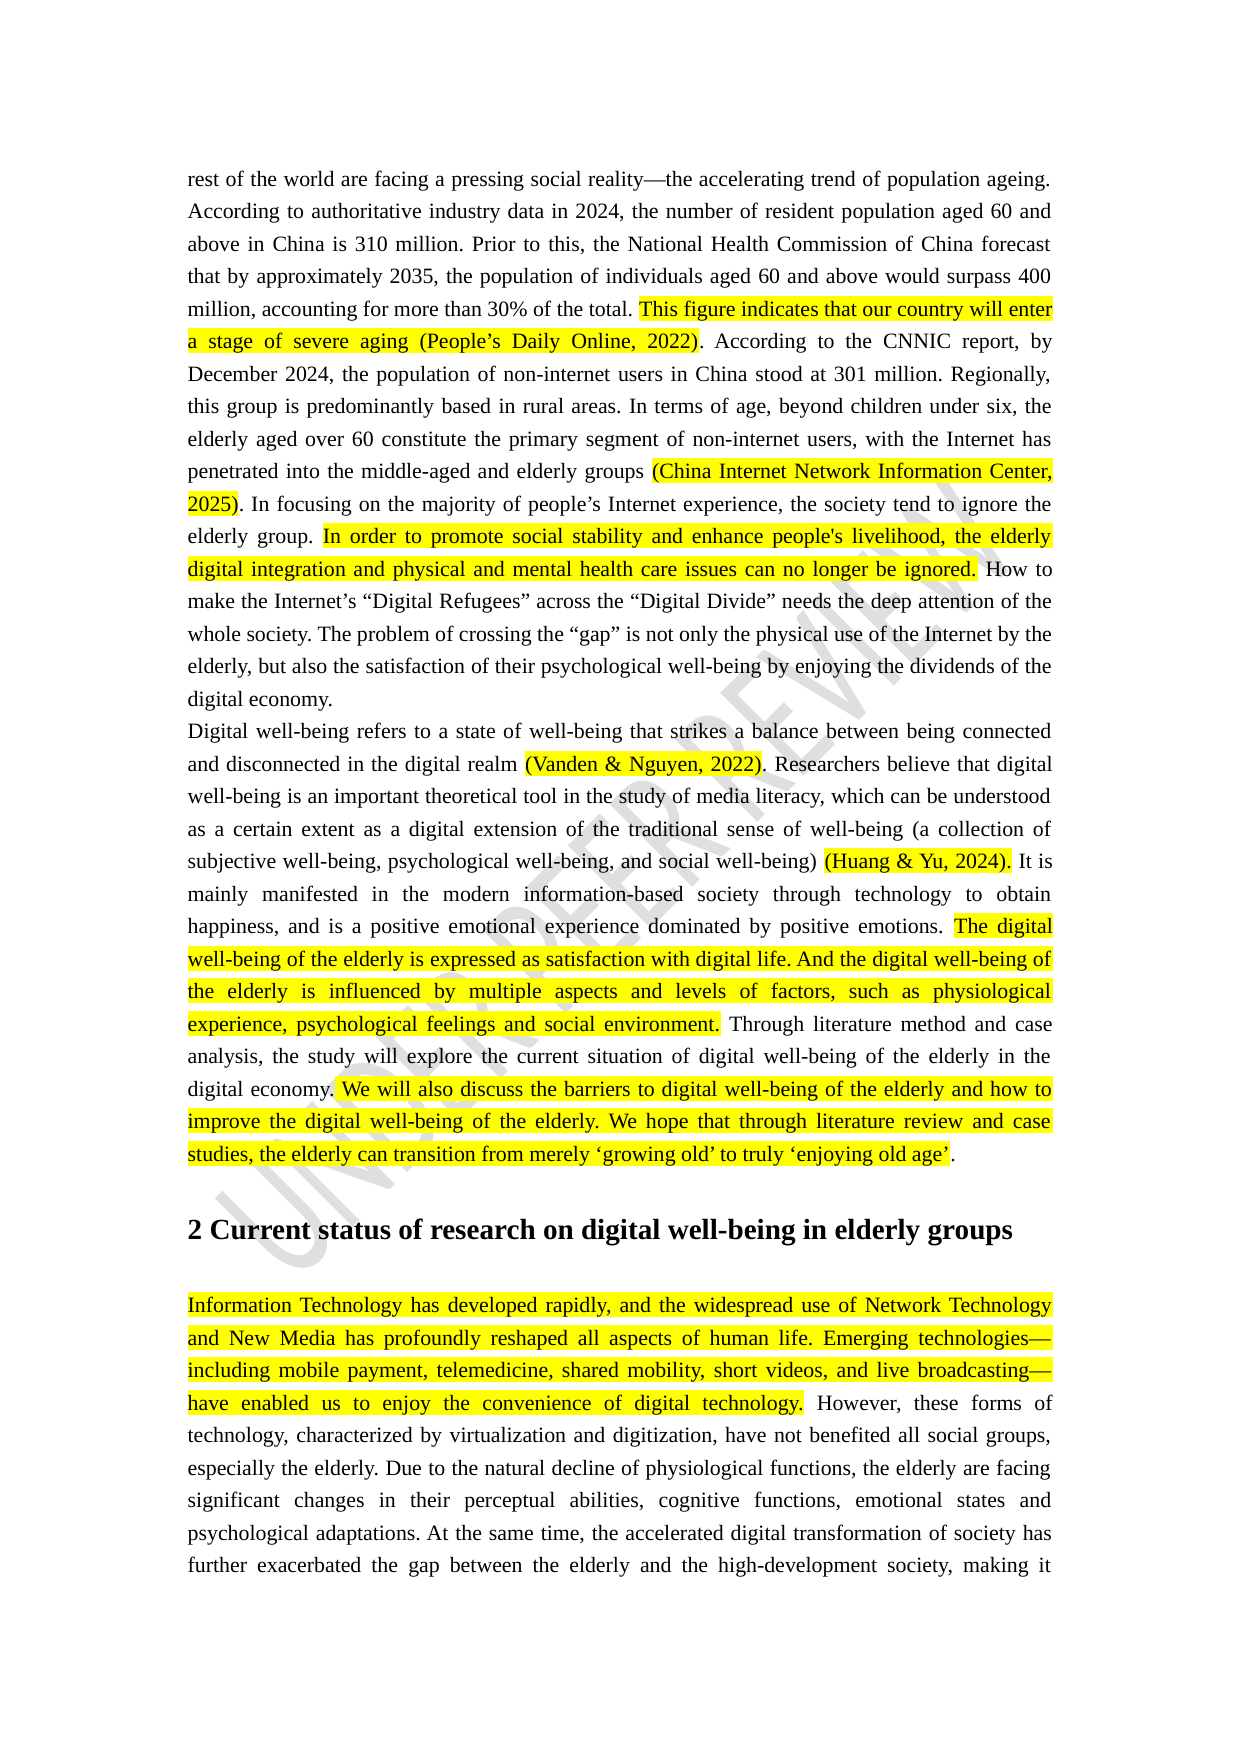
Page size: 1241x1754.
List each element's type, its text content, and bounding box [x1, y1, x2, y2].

text Digital well-being refers to a state of well-being that strikes a balance between being connected and disconnected in the digital realm (Vanden & Nguyen, 2022). Researchers believe that digital well-being is an important theoretical tool in the study of media literacy, which can be understood as a certain extent as a digital extension of the traditional sense of well-being (a collection of subjective well-being, psychological well-being, and social well-being) (Huang & Yu, 2024). It is mainly manifested in the modern information-based society through technology to obtain happiness, and is a positive emotional experience dominated by positive emotions. The digital well-being of the elderly is expressed as satisfaction with digital life. And the digital well-being of the elderly is influenced by multiple aspects and levels of factors, such as physiological experience, psychological feelings and social environment. Through literature method and case analysis, the study will explore the current situation of digital well-being of the elderly in the digital economy. We will also discuss the barriers to digital well-being of the elderly and how to improve the digital well-being of the elderly. We hope that through literature review and case studies, the elderly can transition from merely ‘growing old’ to truly ‘enjoying old age’. [187, 714, 1053, 956]
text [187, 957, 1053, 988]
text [187, 162, 1053, 714]
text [187, 1289, 1053, 1581]
subtitle 2 Current status of research on digital well-being in elderly groups [187, 1197, 1053, 1262]
text Digital well-being refers to a state of well-being that strikes a balance between being connected and disconnected in the digital realm (Vanden & Nguyen, 2022). Researchers believe that digital well-being is an important theoretical tool in the study of media literacy, which can be understood as a certain extent as a digital extension of the traditional sense of well-being (a collection of subjective well-being, psychological well-being, and social well-being) (Huang & Yu, 2024). It is mainly manifested in the modern information-based society through technology to obtain happiness, and is a positive emotional experience dominated by positive emotions. The digital well-being of the elderly is expressed as satisfaction with digital life. And the digital well-being of the elderly is influenced by multiple aspects and levels of factors, such as physiological experience, psychological feelings and social environment. Through literature method and case analysis, the study will explore the current situation of digital well-being of the elderly in the digital economy. We will also discuss the barriers to digital well-being of the elderly and how to improve the digital well-being of the elderly. We hope that through literature review and case studies, the elderly can transition from merely ‘growing old’ to truly ‘enjoying old age’. [187, 989, 1053, 1169]
